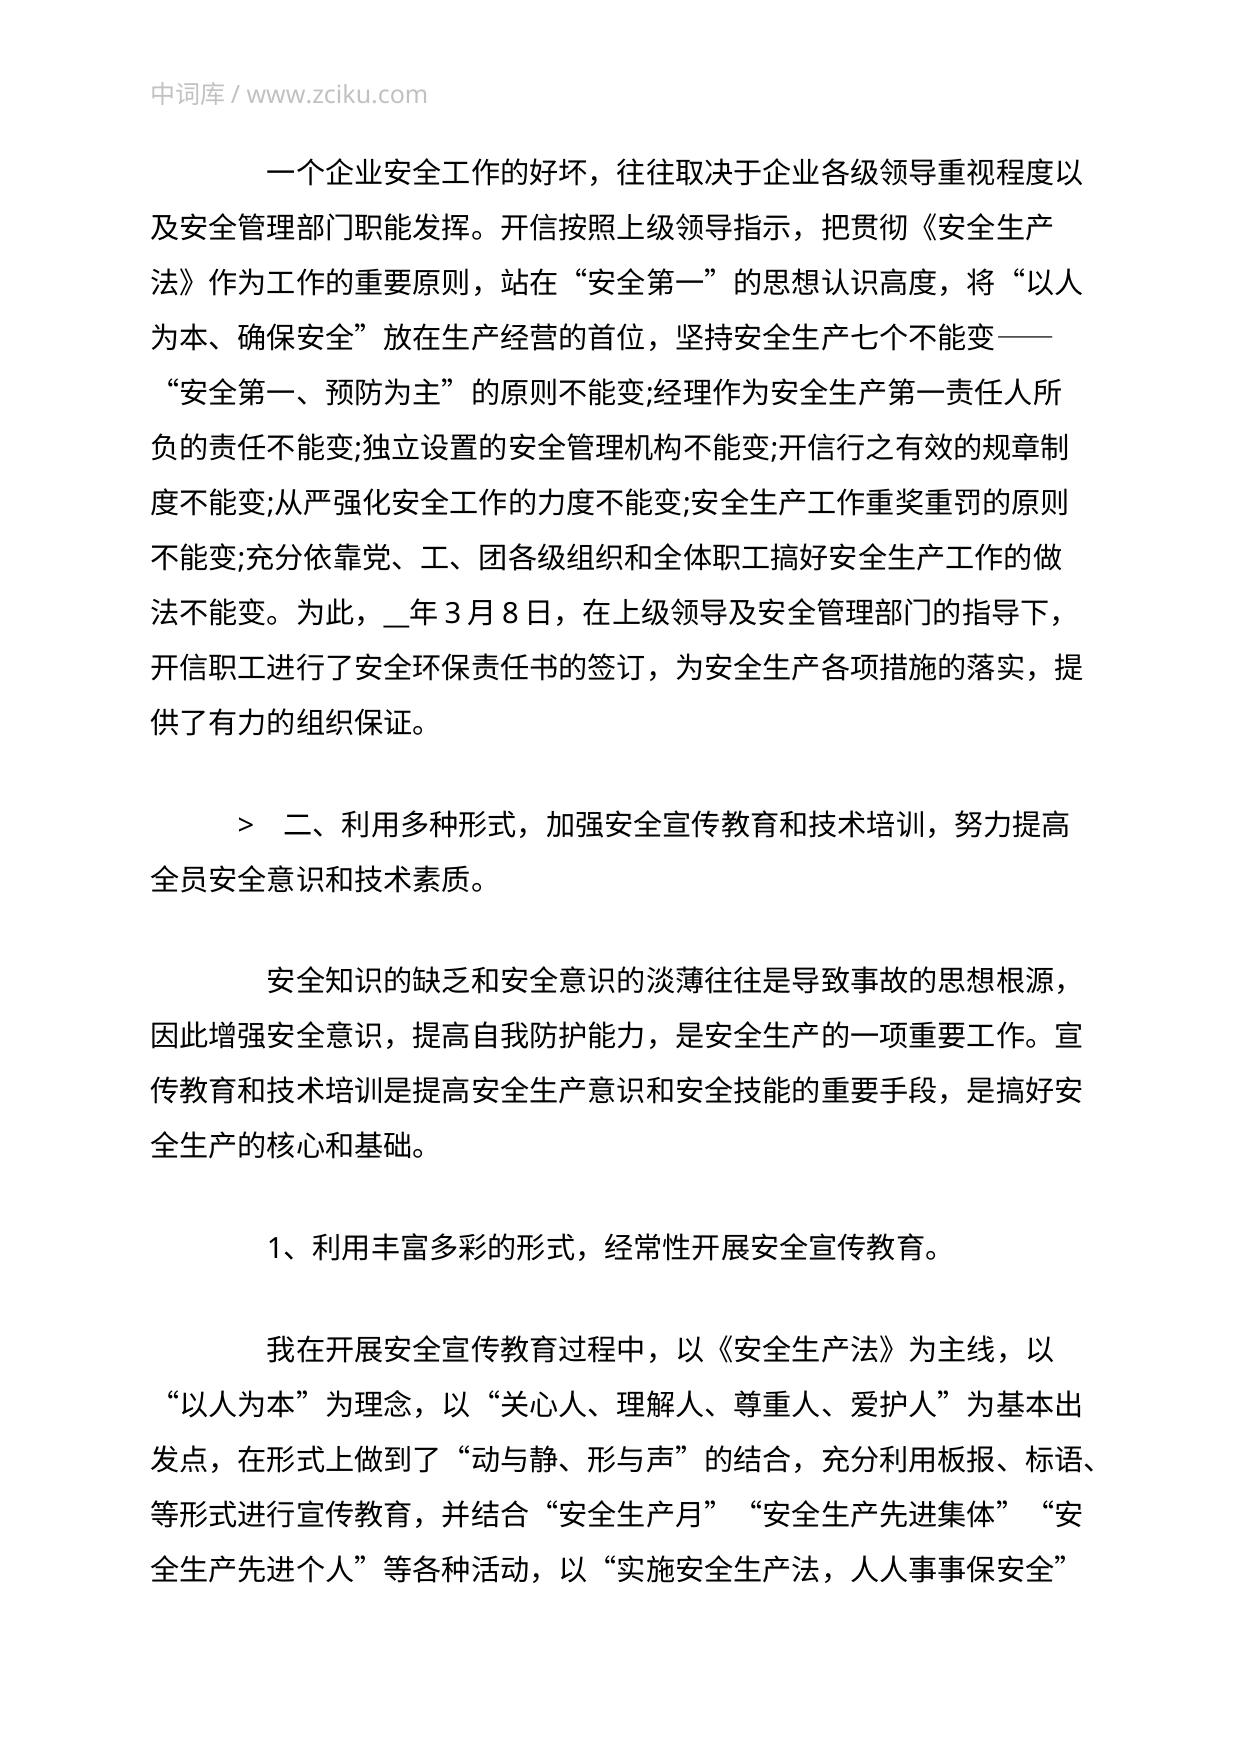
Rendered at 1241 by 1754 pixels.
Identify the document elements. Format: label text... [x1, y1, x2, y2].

text 安全知识的缺乏和安全意识的淡薄往往是导致事故的思想根源，因此增强安全意识，提高自我防护能力，是安全生产的一项重要工作。宣传教育和技术培训是提高安全生产意识和安全技能的重要手段，是搞好安全生产的核心和基础。 [150, 958, 1090, 1165]
text > 二、利用多种形式，加强安全宣传教育和技术培训，努力提高全员安全意识和技术素质。 [150, 801, 1090, 898]
text 1、利用丰富多彩的形式，经常性开展安全宣传教育。 [150, 1224, 1090, 1267]
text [150, 1326, 1090, 1588]
text 一个企业安全工作的好坏，往往取决于企业各级领导重视程度以及安全管理部门职能发挥。开信按照上级领导指示，把贯彻《安全生产法》作为工作的重要原则，站在“安全第一”的思想认识高度，将“以人为本、确保安全”放在生产经营的首位，坚持安全生产七个不能变——“安全第一、预防为主”的原则不能变;经理作为安全生产第一责任人所负的责任不能变;独立设置的安全管理机构不能变;开信行之有效的规章制度不能变;从严强化安全工作的力度不能变;安全生产工作重奖重罚的原则不能变;充分依靠党、工、团各级组织和全体职工搞好安全生产工作的做法不能变。为此，__年3月8日，在上级领导及安全管理部门的指导下，开信职工进行了安全环保责任书的签订，为安全生产各项措施的落实，提供了有力的组织保证。 [150, 150, 1090, 742]
